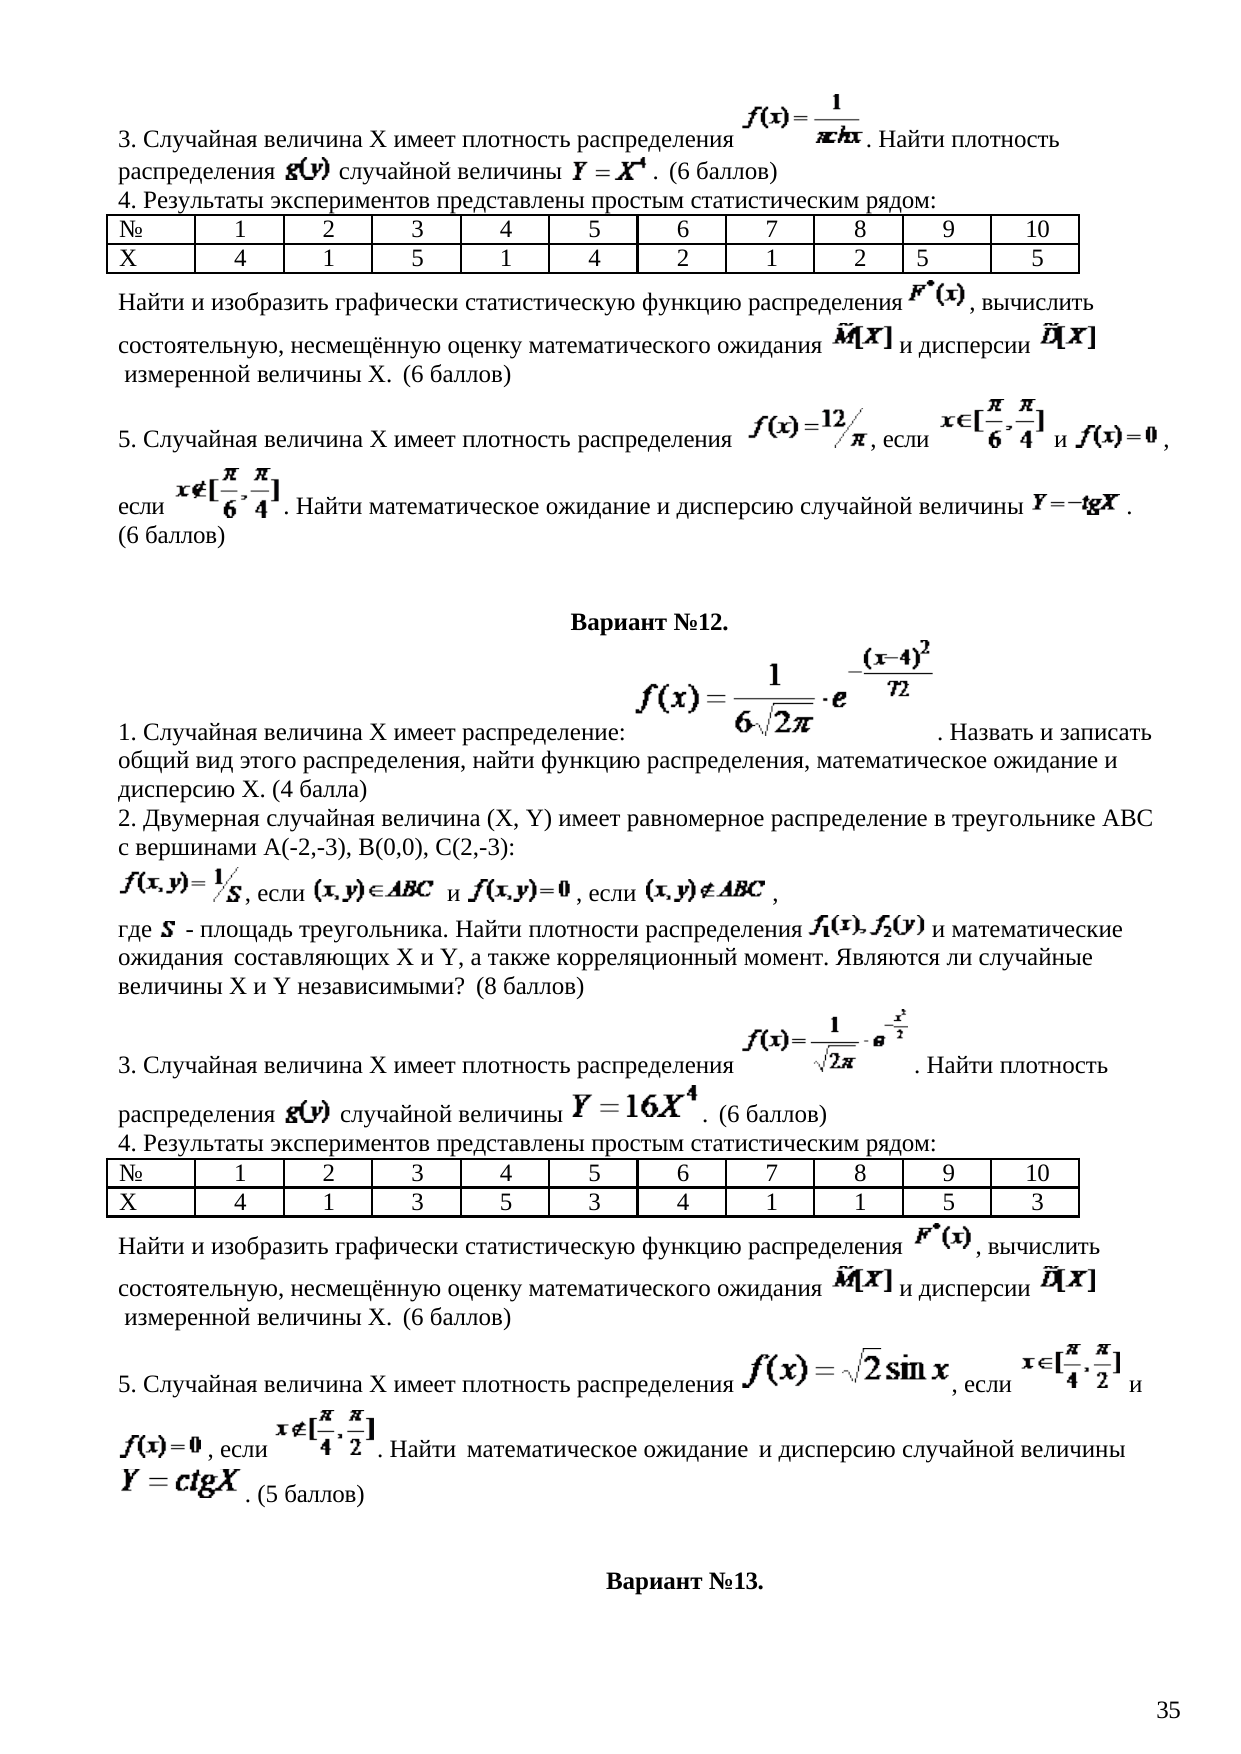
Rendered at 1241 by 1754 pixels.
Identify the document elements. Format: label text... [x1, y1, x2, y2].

picture [908, 280, 965, 287]
table_cell 4 [196, 245, 283, 272]
picture [832, 323, 892, 349]
table_header 8 [815, 216, 902, 243]
text если . Найти математическое ожидание и дисперсию случайной величины . (6 баллов) [118, 491, 1157, 549]
picture [1032, 494, 1120, 515]
table_cell 3 [992, 1189, 1078, 1215]
table_cell 5 [904, 245, 990, 272]
table_cell 1 [462, 245, 548, 272]
picture [119, 1435, 201, 1458]
picture [314, 879, 434, 902]
table_header 7 [727, 216, 813, 243]
picture [748, 408, 868, 424]
picture [160, 921, 175, 937]
picture [940, 399, 1044, 424]
table_header 1 [196, 1160, 283, 1186]
table_header 7 [727, 1160, 813, 1186]
list Результаты экспериментов представлены простым статистическим рядом: [118, 1128, 1194, 1157]
table_cell 2 [815, 245, 902, 272]
table_header № [108, 1160, 194, 1186]
table_header 9 [904, 1160, 990, 1186]
text Найти и изобразить графически статистическую функцию распределения , вычислить [118, 1231, 1194, 1259]
table_cell 5 [373, 245, 460, 272]
table_cell X [108, 1189, 194, 1215]
table_header 5 [550, 216, 636, 243]
picture [285, 157, 330, 180]
table_header 6 [639, 1160, 725, 1186]
list Случайная величина X имеет плотность распределения . Найти плотность распределения случайной величины . (6 баллов) [118, 1030, 1108, 1128]
table_cell 1 [727, 1189, 813, 1215]
table_cell 5 [904, 1189, 990, 1215]
picture [832, 1266, 892, 1292]
table_header 9 [904, 216, 990, 243]
table_header 2 [285, 1160, 371, 1186]
table_header 3 [373, 1160, 460, 1186]
table_header 3 [373, 216, 460, 243]
table_cell 1 [285, 245, 371, 272]
picture [646, 879, 765, 902]
picture [285, 1100, 330, 1123]
table_cell 5 [462, 1189, 548, 1215]
picture [635, 640, 933, 717]
picture [742, 1009, 908, 1030]
table_cell 1 [285, 1189, 371, 1215]
picture [121, 1469, 242, 1498]
table_cell 4 [550, 245, 636, 272]
list Двумерная случайная величина (X, Y) имеет равномерное распределение в треугольнике АВС с вершинами А(-2,-3), В(0,0), С(2,-3): [118, 803, 1170, 860]
list Случайная величина X имеет плотность распределения , если и , если . Найти математическое ожидание и дисперсию случайной величины [118, 1332, 1143, 1463]
table_header 2 [285, 216, 371, 243]
picture [808, 915, 925, 937]
text Найти и изобразить графически статистическую функцию распределения , вычислить [118, 287, 1194, 316]
picture [175, 468, 279, 491]
picture [914, 1223, 971, 1231]
table_cell 1 [727, 245, 813, 272]
table_cell 3 [373, 1189, 460, 1215]
list Случайная величина X имеет распределение: . Назвать и записать общий вид этого распределения, найти функцию распределения, математическое ожидание и дисперсию X. (4 балла) [118, 717, 1152, 803]
table_header 4 [462, 1160, 548, 1186]
table_cell 5 [992, 245, 1078, 272]
text где - площадь треугольника. Найти плотности распределения и математические ожидания составляющих X и Y, а также корреляционный момент. Являются ли случайные величины X и Y независимыми? (8 баллов) [118, 914, 1194, 1000]
picture [1040, 1266, 1095, 1292]
list Случайная величина X имеет плотность распределения , если и , [118, 424, 1194, 453]
table_header 4 [462, 216, 548, 243]
text . (5 баллов) [244, 1479, 1194, 1508]
table_header 5 [550, 1160, 636, 1186]
table_header 6 [639, 216, 725, 243]
table_cell 1 [815, 1189, 902, 1215]
table_header 10 [992, 1160, 1078, 1186]
table_cell 4 [639, 1189, 725, 1215]
table_header 1 [196, 216, 283, 243]
table_cell X [108, 245, 194, 272]
picture [742, 94, 863, 124]
picture [1040, 323, 1095, 349]
text состоятельную, несмещённую оценку математического ожидания и дисперсии измеренной величины X. (6 баллов) [118, 330, 1031, 388]
subtitle Вариант №12. [104, 607, 1194, 636]
text состоятельную, несмещённую оценку математического ожидания и дисперсии измеренной величины X. (6 баллов) [118, 1273, 1031, 1331]
table_header № [108, 216, 194, 243]
picture [468, 879, 570, 902]
table_cell 4 [196, 1189, 283, 1215]
picture [119, 867, 242, 902]
list Случайная величина X имеет плотность распределения . Найти плотность распределения случайной величины . (6 баллов) [118, 124, 1060, 185]
subtitle Вариант №13. [176, 1566, 1194, 1595]
table_cell 2 [639, 245, 725, 272]
table_header 8 [815, 1160, 902, 1186]
table_cell 3 [550, 1189, 636, 1215]
table_header 10 [992, 216, 1078, 243]
picture [1075, 425, 1157, 448]
picture [572, 157, 647, 180]
list Результаты экспериментов представлены простым статистическим рядом: [118, 188, 1194, 213]
